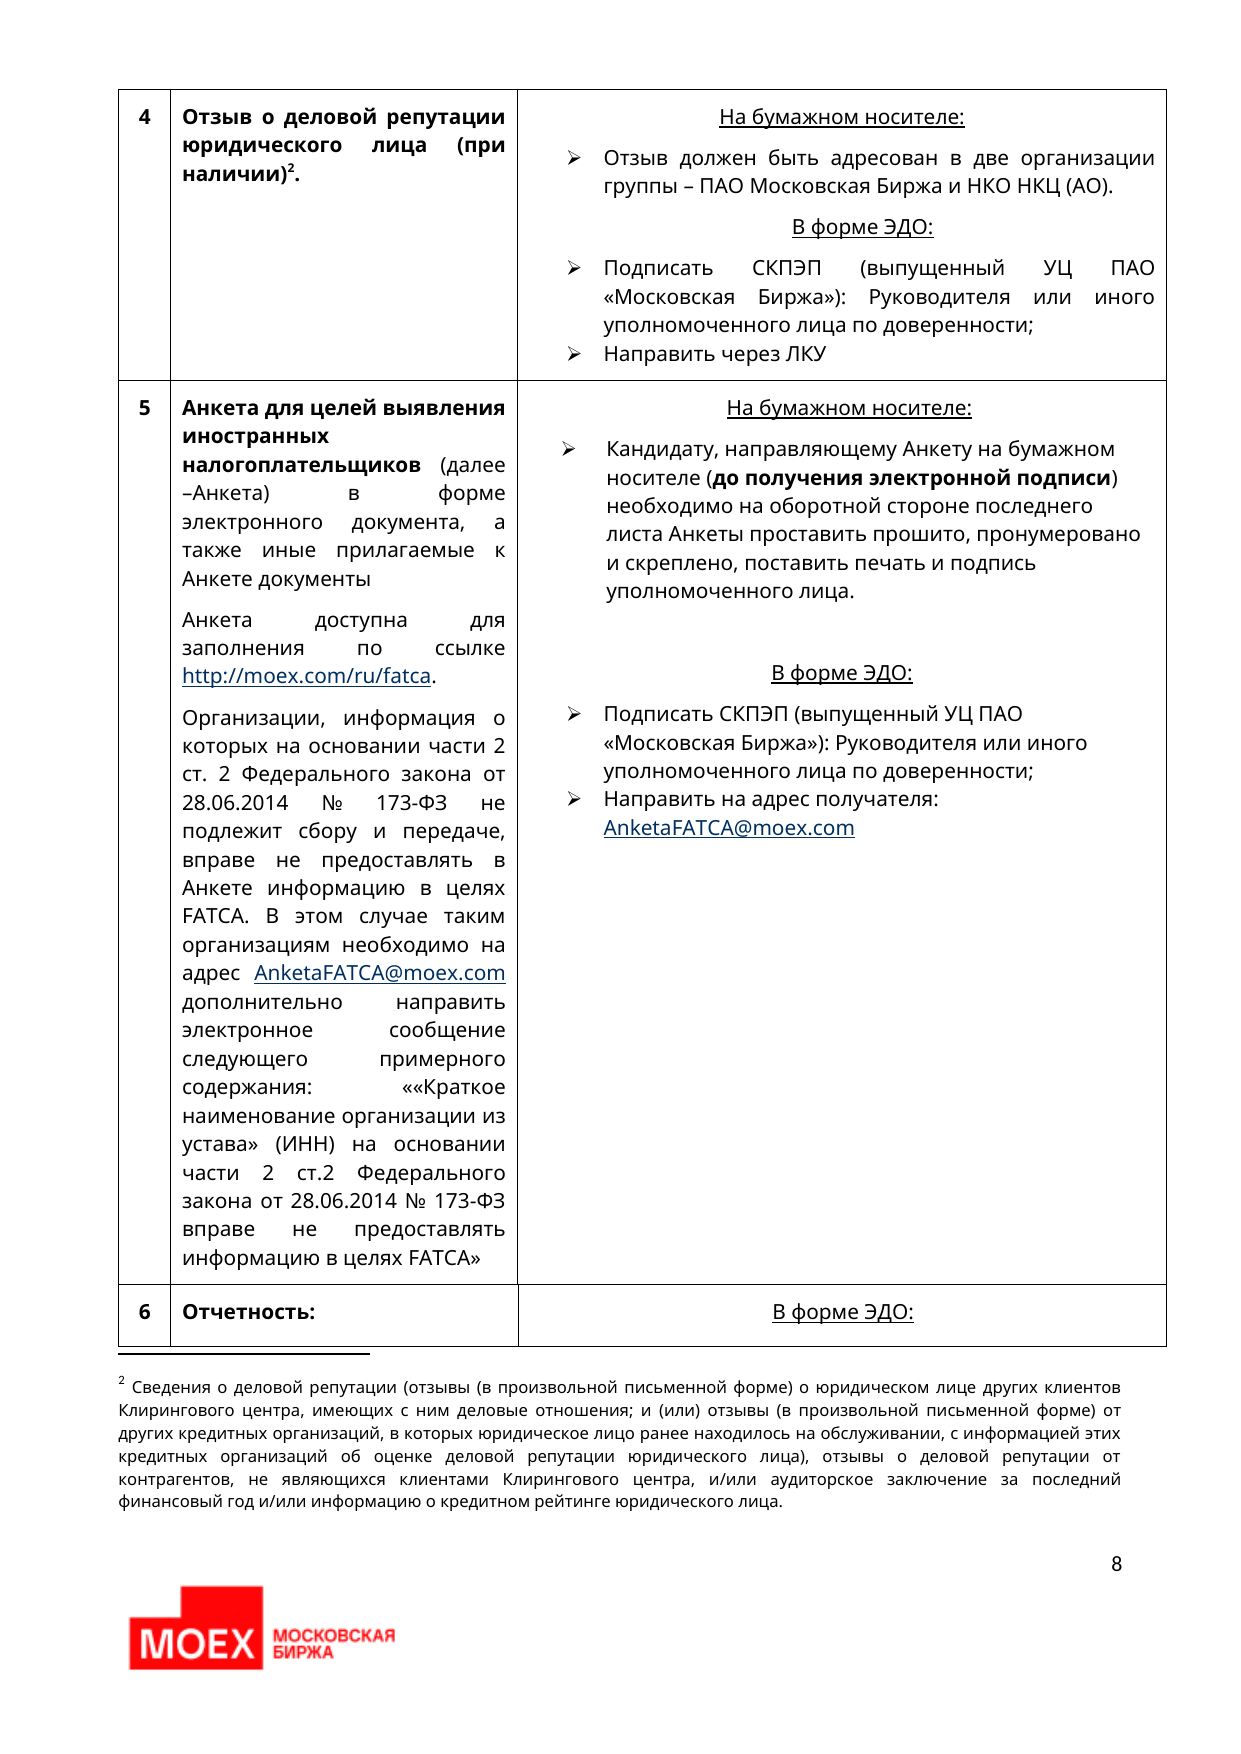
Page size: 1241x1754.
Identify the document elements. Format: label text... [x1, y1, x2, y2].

table_cell На бумажном носителе: Отзыв должен быть адресован в две организации группы – ПАО Московская Биржа и НКО НКЦ (АО). В форме ЭДО: Подписать СКПЭП (выпущенный УЦ ПАО «Московская Биржа»): Руководителя или иного уполномоченного лица по доверенности; Направить через ЛКУ [518, 90, 1166, 380]
table_cell Отзыв о деловой репутации юридического лица (при наличии). [171, 90, 517, 380]
picture [118, 1577, 409, 1681]
table_cell 6 [119, 1285, 170, 1346]
table_cell 5 [119, 381, 170, 1284]
table_cell Анкета для целей выявления иностранных налогоплательщиков (далее –Анкета) в форме электронного документа, а также иные прилагаемые к Анкете документы Анкета доступна для заполнения по ссылке http://moex.com/ru/fatca. Организации, информация о которых на основании части 2 ст. 2 Федерального закона от 28.06.2014 № 173-ФЗ не подлежит сбору и передаче, вправе не предоставлять в Анкете информацию в целях FATCA. В этом случае таким организациям необходимо на адрес AnketaFATCA@moex.com дополнительно направить электронное сообщение следующего примерного содержания: ««Краткое наименование организации из устава» (ИНН) на основании части 2 ст.2 Федерального закона от 28.06.2014 № 173-ФЗ вправе не предоставлять информацию в целях FATCA» [171, 381, 517, 1284]
table_cell 4 [119, 90, 170, 380]
table_cell На бумажном носителе: Кандидату, направляющему Анкету на бумажном носителе (до получения электронной подписи) необходимо на оборотной стороне последнего листа Анкеты проставить прошито, пронумеровано и скреплено, поставить печать и подпись уполномоченного лица. В форме ЭДО: Подписать СКПЭП (выпущенный УЦ ПАО «Московская Биржа»): Руководителя или иного уполномоченного лица по доверенности; Направить на адрес получателя: AnketaFATCA@moex.com [518, 381, 1166, 1284]
